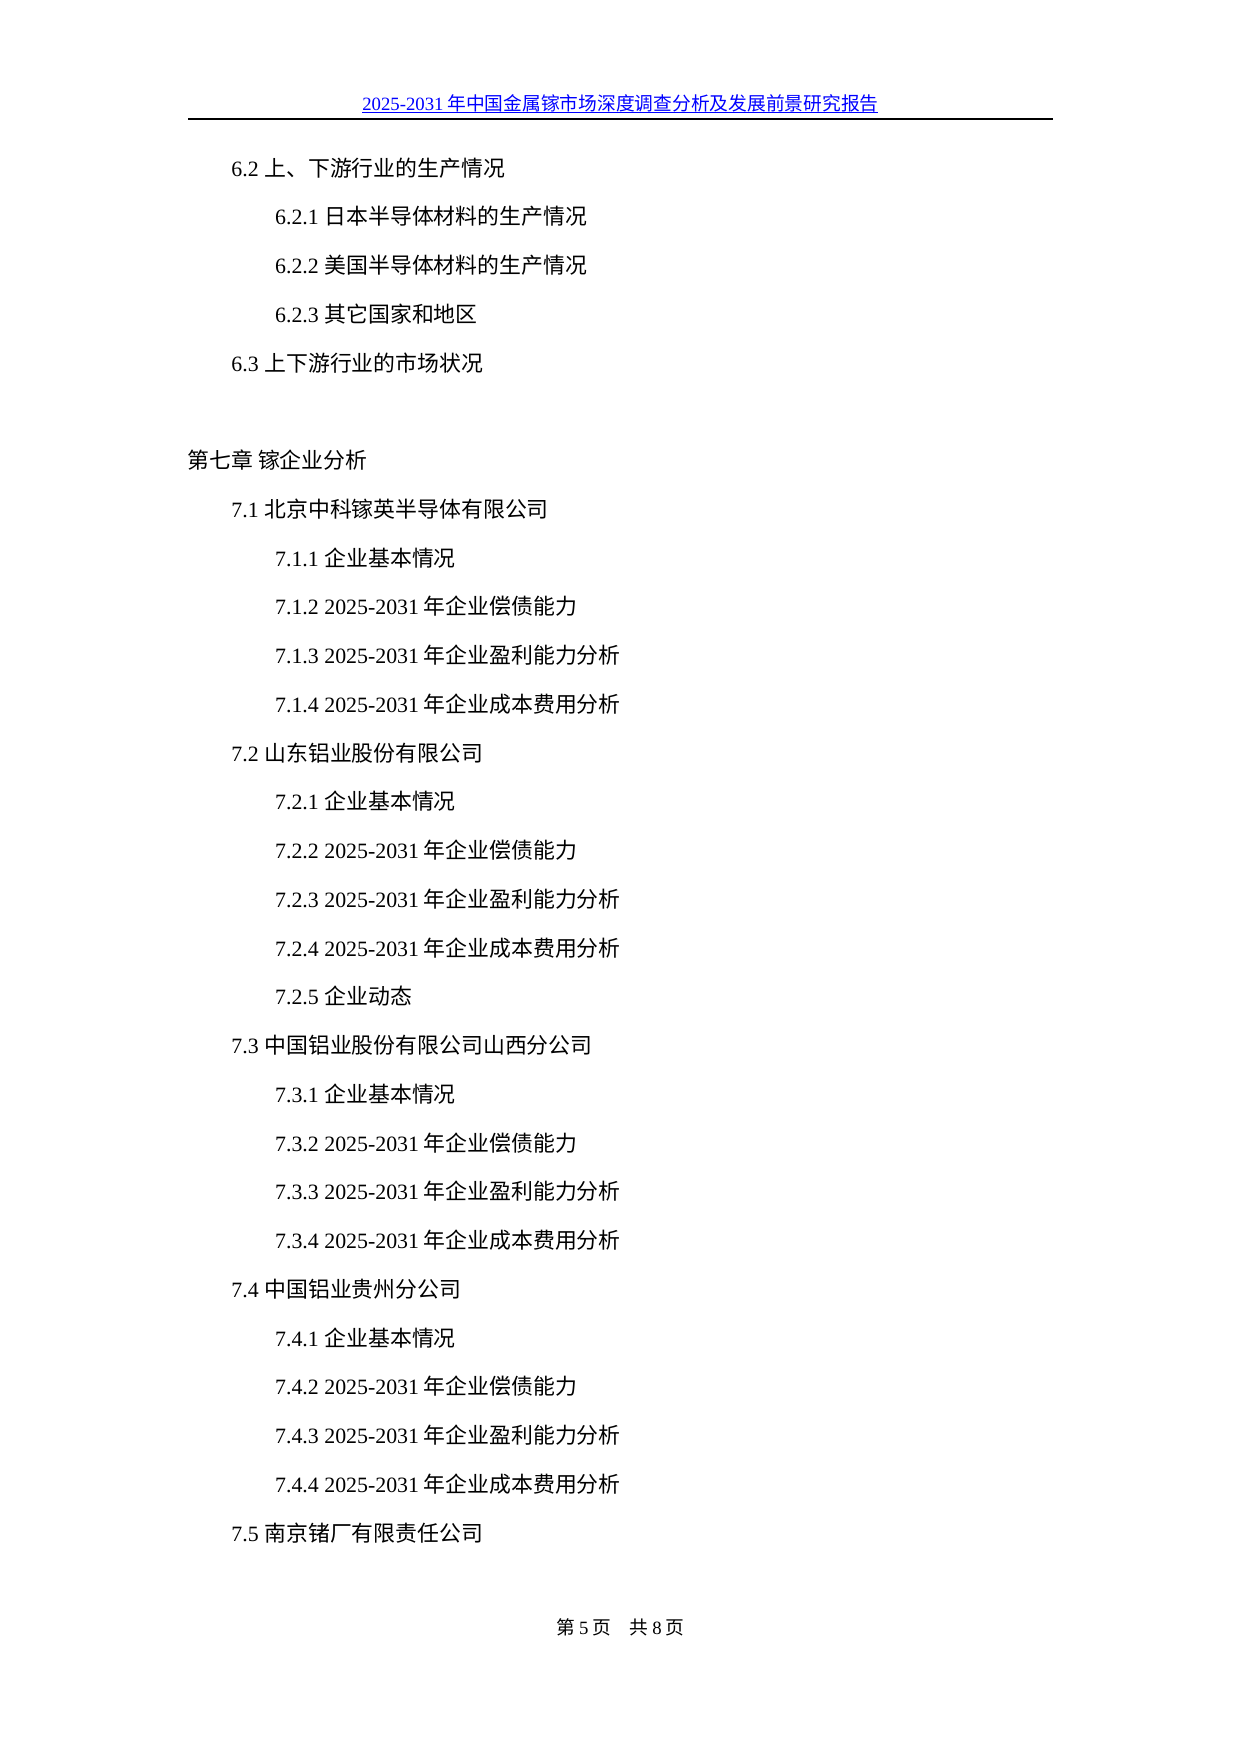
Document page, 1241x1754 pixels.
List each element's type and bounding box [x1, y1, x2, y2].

text [187, 150, 1053, 1548]
